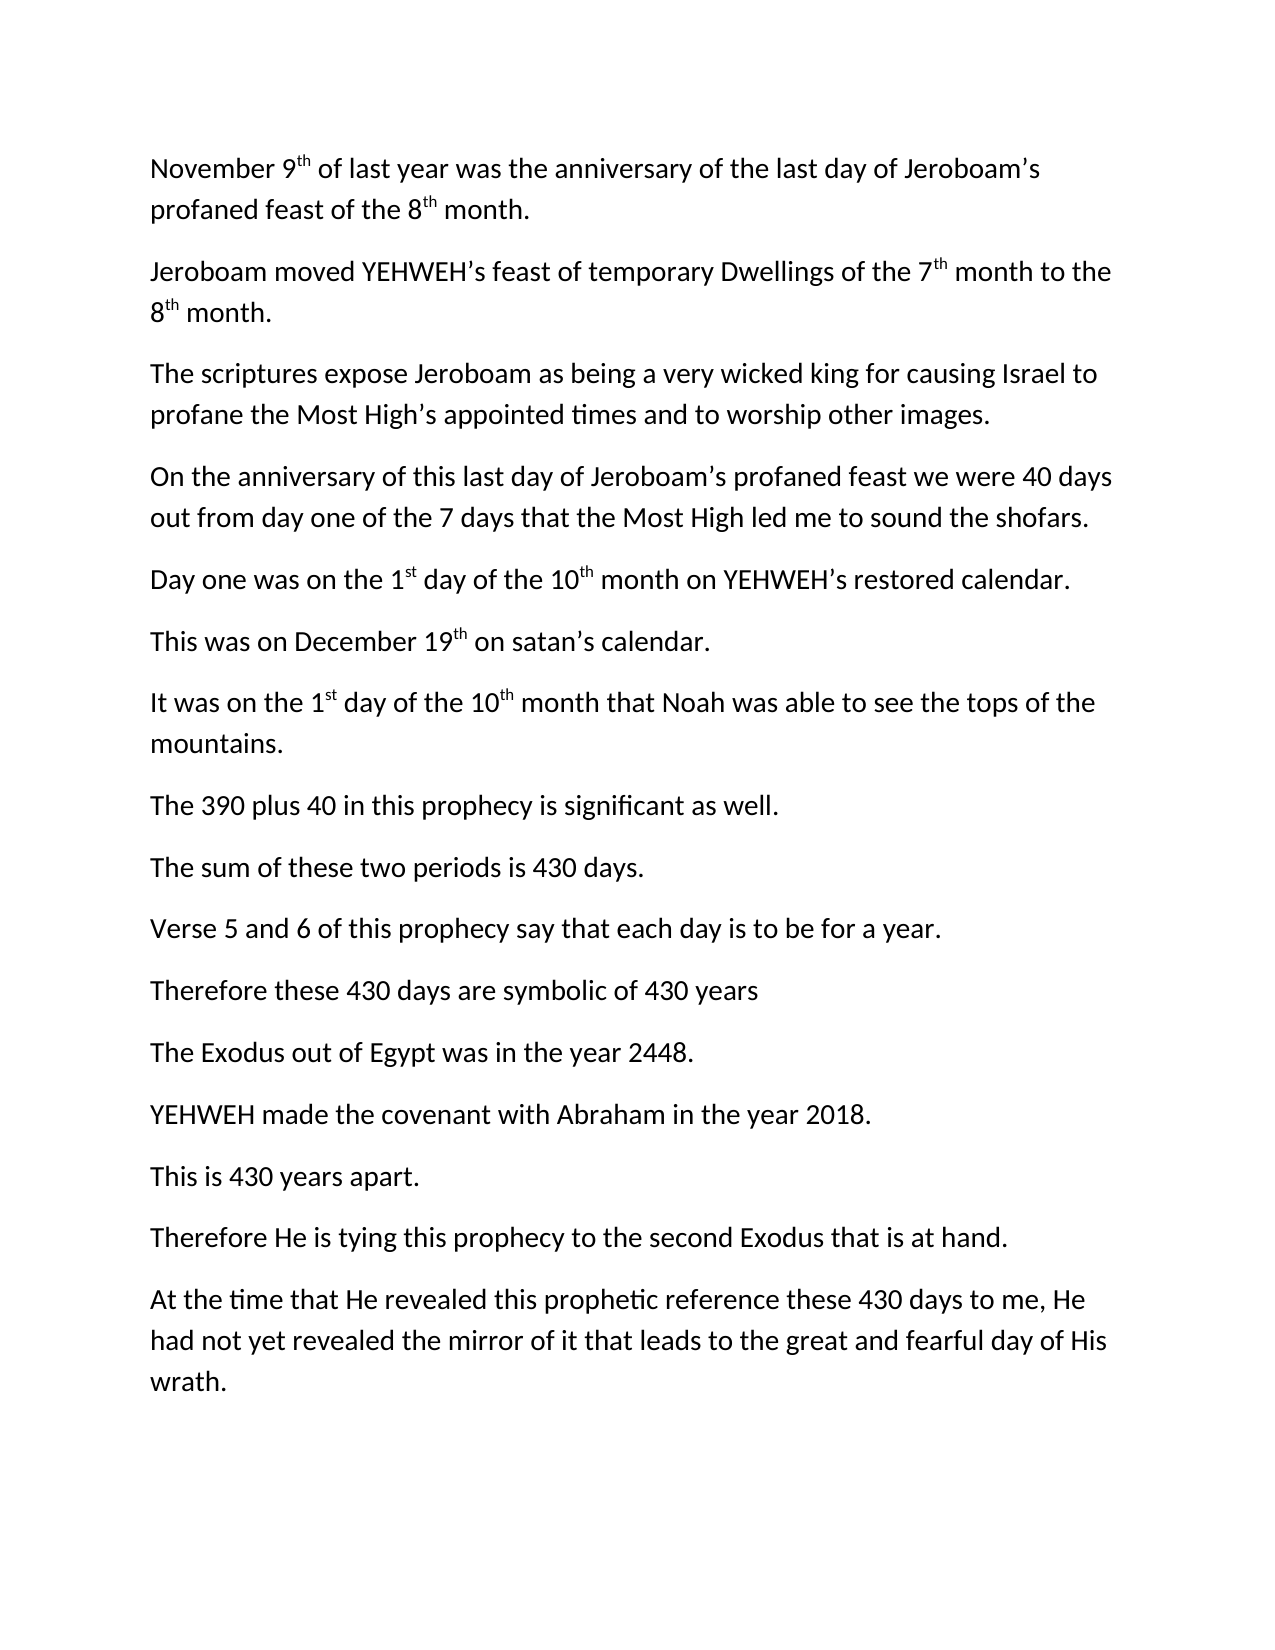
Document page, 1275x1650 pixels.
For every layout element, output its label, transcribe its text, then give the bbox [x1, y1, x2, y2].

text The scriptures expose Jeroboam as being a very wicked king for causing Israel to profane the Most High’s appointed times and to worship other images. [150, 355, 1125, 432]
text It was on the 1st day of the 10th month that Noah was able to see the tops of the mountains. [150, 684, 1125, 761]
text This is 430 years apart. [150, 1158, 1125, 1193]
text Therefore He is tying this prophecy to the second Exodus that is at hand. [150, 1219, 1125, 1255]
text Therefore these 430 days are symbolic of 430 years [150, 972, 1125, 1008]
text At the time that He revealed this prophetic reference these 430 days to me, He had not yet revealed the mirror of it that leads to the great and fearful day of His wrath. [150, 1281, 1125, 1399]
text November 9th of last year was the anniversary of the last day of Jeroboam’s profaned feast of the 8th month. [150, 150, 1125, 227]
text The 390 plus 40 in this prophecy is significant as well. [150, 787, 1125, 823]
text Day one was on the 1st day of the 10th month on YEHWEH’s restored calendar. [150, 561, 1125, 596]
text This was on December 19th on satan’s calendar. [150, 623, 1125, 658]
text The sum of these two periods is 430 days. [150, 849, 1125, 884]
text Jeroboam moved YEHWEH’s feast of temporary Dwellings of the 7th month to the 8th month. [150, 253, 1125, 329]
text On the anniversary of this last day of Jeroboam’s profaned feast we were 40 days out from day one of the 7 days that the Most High led me to sound the shofars. [150, 458, 1125, 535]
text Verse 5 and 6 of this prophecy say that each day is to be for a year. [150, 911, 1125, 946]
text YEHWEH made the covenant with Abraham in the year 2018. [150, 1096, 1125, 1132]
text The Exodus out of Egypt was in the year 2448. [150, 1034, 1125, 1070]
